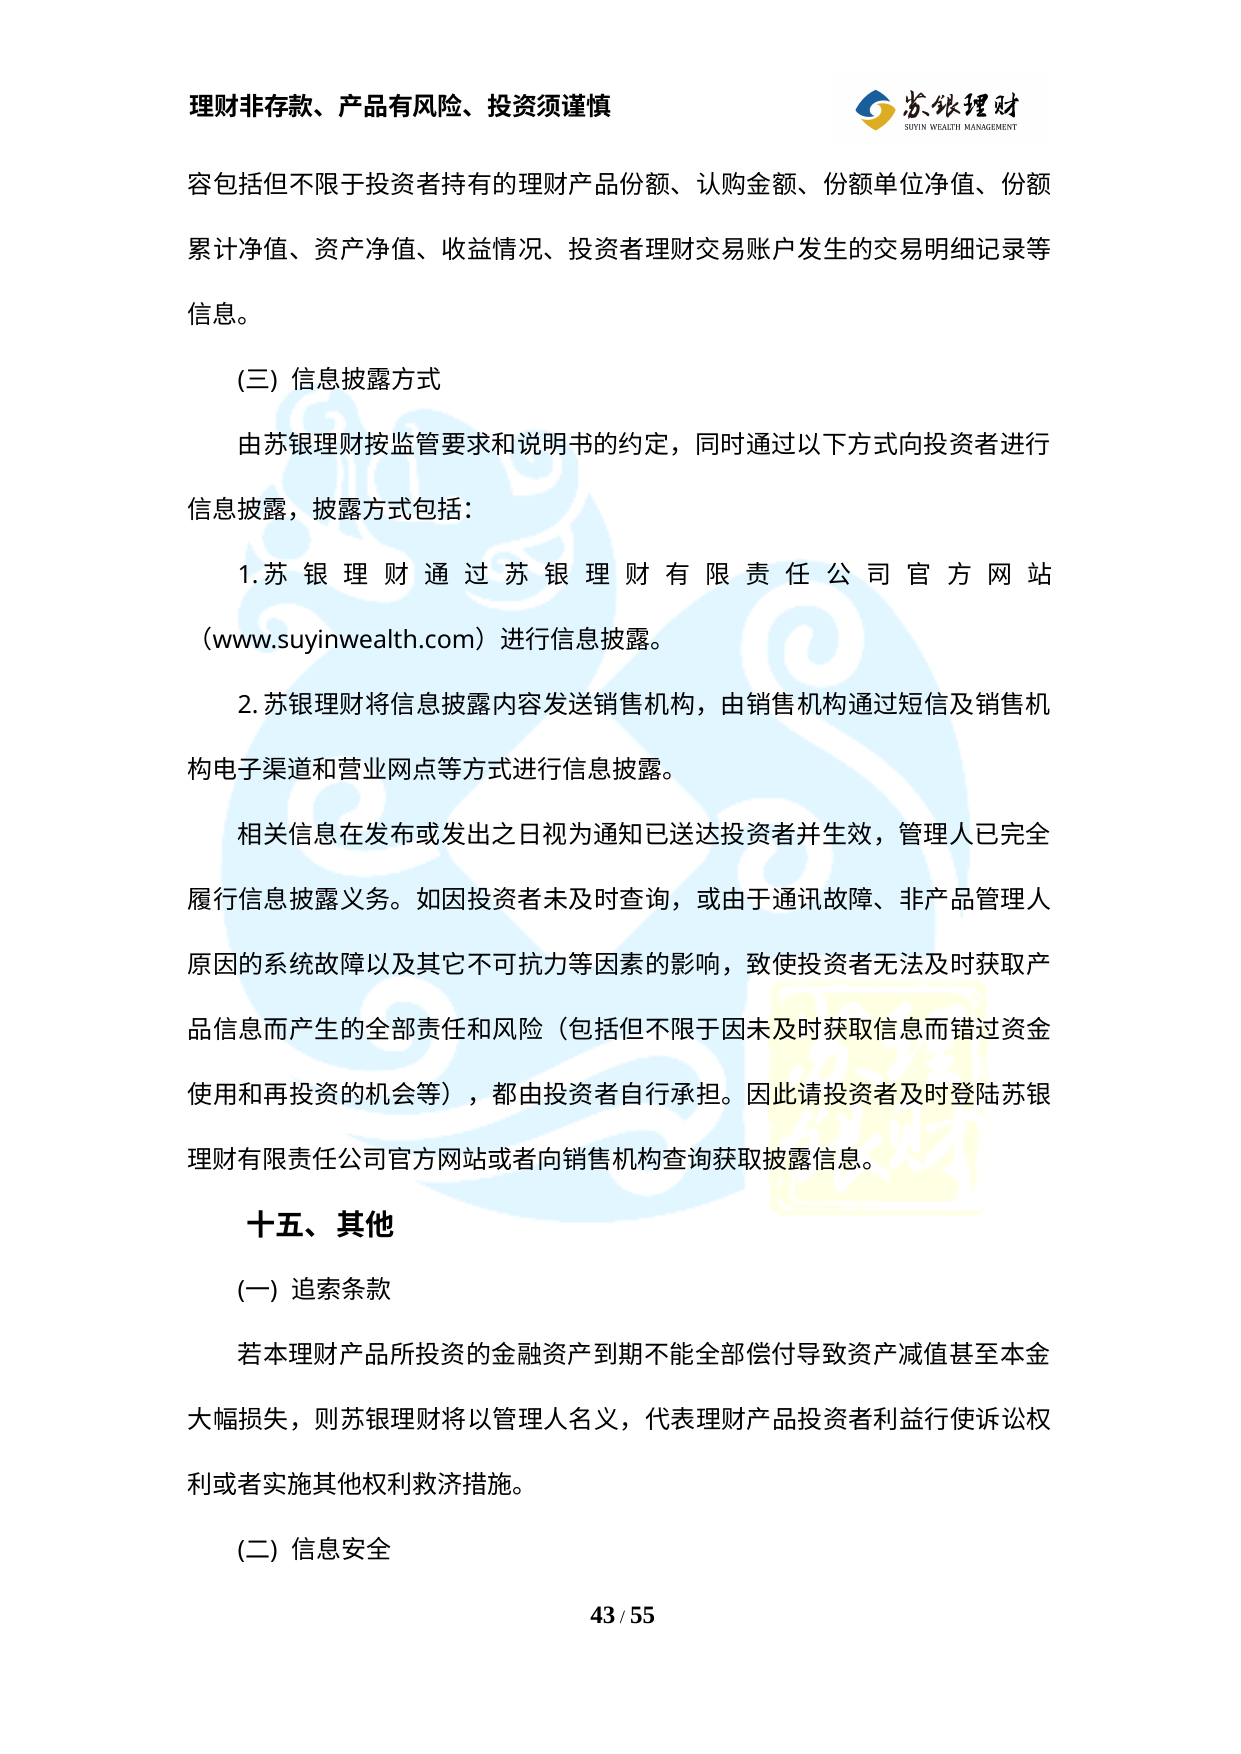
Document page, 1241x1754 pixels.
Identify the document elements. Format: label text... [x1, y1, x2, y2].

list 信息安全 [187, 1515, 1053, 1580]
list 追索条款 [187, 1255, 1053, 1320]
list 苏银理财通过苏银理财有限责任公司官方网站（www.suyinwealth.com）进行信息披露。 [187, 540, 1053, 670]
list 苏银理财将信息披露内容发送销售机构，由销售机构通过短信及销售机构电子渠道和营业网点等方式进行信息披露。 [187, 670, 1053, 800]
text 由苏银理财按监管要求和说明书的约定，同时通过以下方式向投资者进行信息披露，披露方式包括： [187, 410, 1053, 540]
text 相关信息在发布或发出之日视为通知已送达投资者并生效，管理人已完全履行信息披露义务。如因投资者未及时查询，或由于通讯故障、非产品管理人原因的系统故障以及其它不可抗力等因素的影响，致使投资者无法及时获取产品信息而产生的全部责任和风险（包括但不限于因未及时获取信息而错过资金使用和再投资的机会等），都由投资者自行承担。因此请投资者及时登陆苏银理财有限责任公司官方网站或者向销售机构查询获取披露信息。 [187, 800, 1053, 1190]
text 若本理财产品所投资的金融资产到期不能全部偿付导致资产减值甚至本金大幅损失，则苏银理财将以管理人名义，代表理财产品投资者利益行使诉讼权利或者实施其他权利救济措施。 [187, 1320, 1053, 1515]
list 其他 [187, 1190, 1053, 1255]
list 理财账单：管理人每月向投资者提供其所持有的理财产品账单，账单内容包括但不限于投资者持有的理财产品份额、认购金额、份额单位净值、份额累计净值、资产净值、收益情况、投资者理财交易账户发生的交易明细记录等信息。 [187, 150, 1053, 345]
list 信息披露方式 [187, 345, 1053, 410]
picture [831, 72, 1049, 143]
